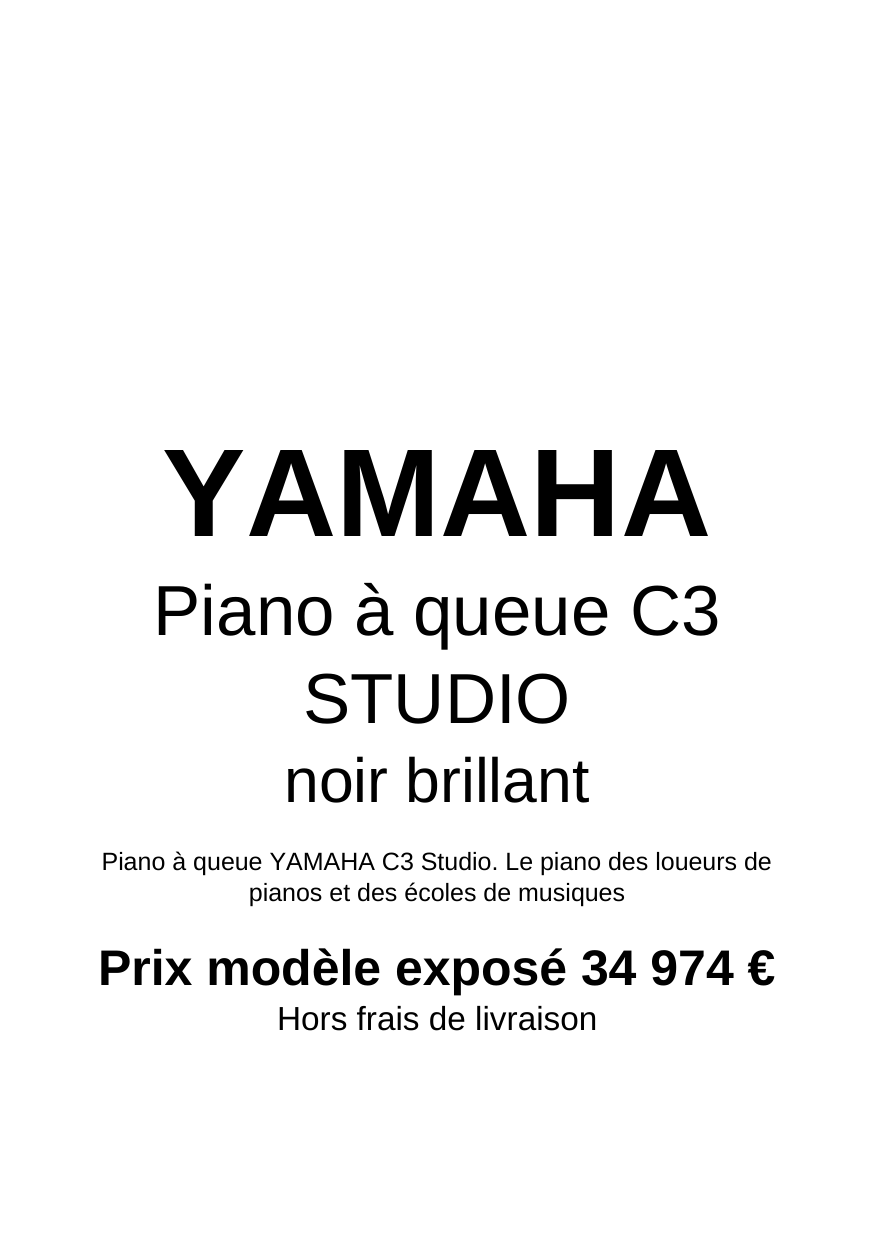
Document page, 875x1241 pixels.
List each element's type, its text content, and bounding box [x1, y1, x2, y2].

text YAMAHA Piano à queue C3 STUDIO noir brillant Piano à queue YAMAHA C3 Studio. Le piano des loueurs de pianos et des écoles de musiques Prix modèle exposé 34 974 € Hors frais de livraison [75, 419, 799, 1037]
